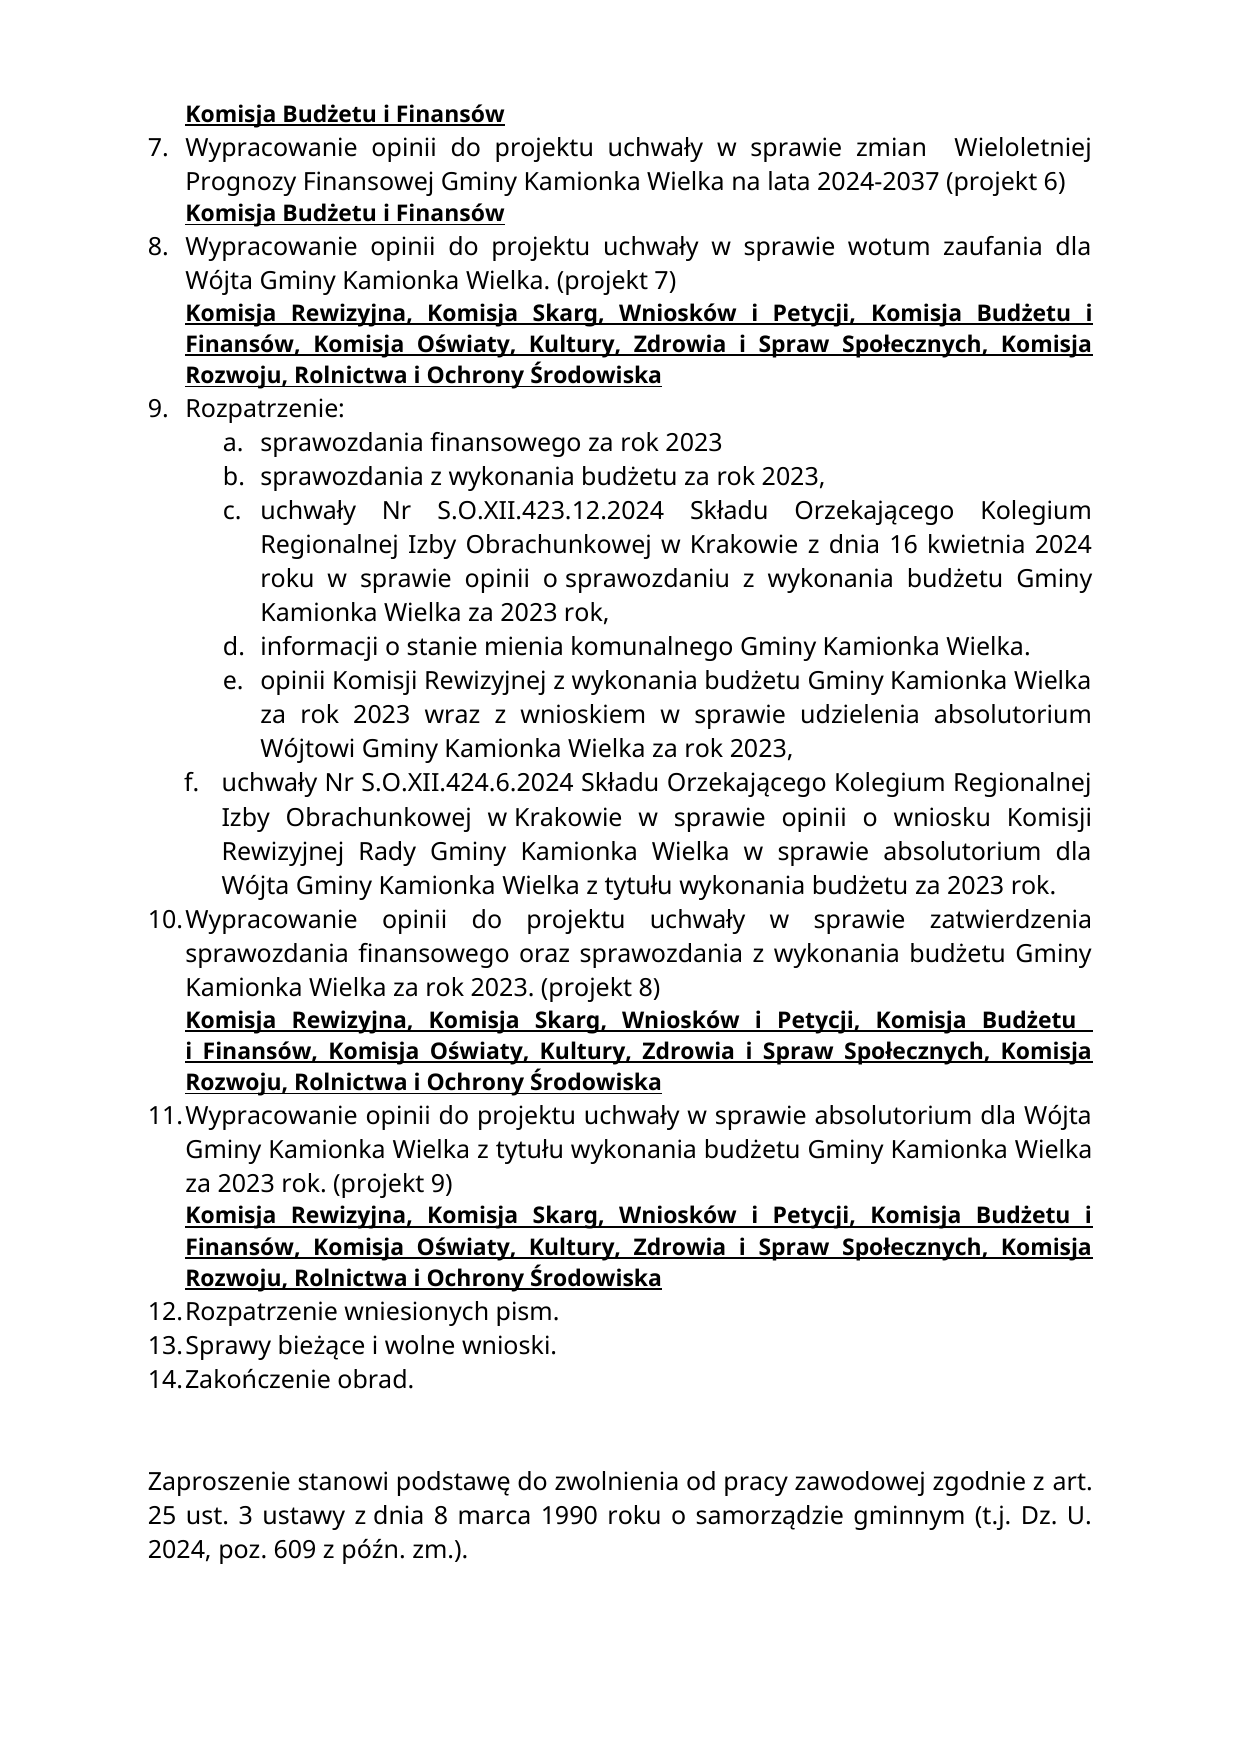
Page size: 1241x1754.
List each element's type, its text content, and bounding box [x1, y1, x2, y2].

text Komisja Rewizyjna, Komisja Skarg, Wniosków i Petycji, Komisja Budżetu i Finansów, Komisja Oświaty, Kultury, Zdrowia i Spraw Społecznych, Komisja Rozwoju, Rolnictwa i Ochrony Środowiska [185, 1228, 1093, 1257]
list uchwały Nr S.O.XII.423.12.2024 Składu Orzekającego Kolegium Regionalnej Izby Obrachunkowej w Krakowie z dnia 16 kwietnia 2024 roku w sprawie opinii o sprawozdaniu z wykonania budżetu Gminy Kamionka Wielka za 2023 rok, [223, 493, 1093, 629]
list informacji o stanie mienia komunalnego Gminy Kamionka Wielka. [223, 629, 1093, 663]
text Komisja Rewizyjna, Komisja Skarg, Wniosków i Petycji, Komisja Budżetu i Finansów, Komisja Oświaty, Kultury, Zdrowia i Spraw Społecznych, Komisja Rozwoju, Rolnictwa i Ochrony Środowiska [185, 1199, 1093, 1226]
text Komisja Rewizyjna, Komisja Skarg, Wniosków i Petycji, Komisja Budżetu i Finansów, Komisja Oświaty, Kultury, Zdrowia i Spraw Społecznych, Komisja Rozwoju, Rolnictwa i Ochrony Środowiska [185, 297, 1093, 323]
text Komisja Rewizyjna, Komisja Skarg, Wniosków i Petycji, Komisja Budżetu i Finansów, Komisja Oświaty, Kultury, Zdrowia i Spraw Społecznych, Komisja Rozwoju, Rolnictwa i Ochrony Środowiska [185, 1032, 1093, 1061]
list sprawozdania z wykonania budżetu za rok 2023, [223, 458, 1093, 493]
text Komisja Budżetu i Finansów [185, 98, 1093, 129]
text Zaproszenie stanowi podstawę do zwolnienia od pracy zawodowej zgodnie z art. 25 ust. 3 ustawy z dnia 8 marca 1990 roku o samorządzie gminnym (t.j. Dz. U. 2024, poz. 609 z późn. zm.). [148, 1463, 1093, 1566]
list Wypracowanie opinii do projektu uchwały w sprawie zmian Wieloletniej Prognozy Finansowej Gminy Kamionka Wielka na lata 2024-2037 (projekt 6) [148, 129, 1093, 197]
list Zakończenie obrad. [148, 1361, 1093, 1395]
text Komisja Rewizyjna, Komisja Skarg, Wniosków i Petycji, Komisja Budżetu i Finansów, Komisja Oświaty, Kultury, Zdrowia i Spraw Społecznych, Komisja Rozwoju, Rolnictwa i Ochrony Środowiska [185, 1259, 1093, 1293]
text Komisja Rewizyjna, Komisja Skarg, Wniosków i Petycji, Komisja Budżetu i Finansów, Komisja Oświaty, Kultury, Zdrowia i Spraw Społecznych, Komisja Rozwoju, Rolnictwa i Ochrony Środowiska [185, 1003, 1093, 1030]
list Wypracowanie opinii do projektu uchwały w sprawie wotum zaufania dla Wójta Gminy Kamionka Wielka. (projekt 7) [148, 228, 1093, 297]
list sprawozdania finansowego za rok 2023 [223, 424, 1093, 458]
list Wypracowanie opinii do projektu uchwały w sprawie absolutorium dla Wójta Gminy Kamionka Wielka z tytułu wykonania budżetu Gminy Kamionka Wielka za 2023 rok. (projekt 9) [148, 1097, 1093, 1199]
text Komisja Rewizyjna, Komisja Skarg, Wniosków i Petycji, Komisja Budżetu i Finansów, Komisja Oświaty, Kultury, Zdrowia i Spraw Społecznych, Komisja Rozwoju, Rolnictwa i Ochrony Środowiska [185, 356, 1093, 390]
list Wypracowanie opinii do projektu uchwały w sprawie zatwierdzenia sprawozdania finansowego oraz sprawozdania z wykonania budżetu Gminy Kamionka Wielka za rok 2023. (projekt 8) [148, 901, 1093, 1003]
text Komisja Rewizyjna, Komisja Skarg, Wniosków i Petycji, Komisja Budżetu i Finansów, Komisja Oświaty, Kultury, Zdrowia i Spraw Społecznych, Komisja Rozwoju, Rolnictwa i Ochrony Środowiska [185, 1063, 1093, 1097]
list opinii Komisji Rewizyjnej z wykonania budżetu Gminy Kamionka Wielka za rok 2023 wraz z wnioskiem w sprawie udzielenia absolutorium Wójtowi Gminy Kamionka Wielka za rok 2023, [223, 663, 1093, 765]
list Rozpatrzenie wniesionych pism. [148, 1293, 1093, 1327]
text Komisja Budżetu i Finansów [185, 197, 1093, 228]
text Komisja Rewizyjna, Komisja Skarg, Wniosków i Petycji, Komisja Budżetu i Finansów, Komisja Oświaty, Kultury, Zdrowia i Spraw Społecznych, Komisja Rozwoju, Rolnictwa i Ochrony Środowiska [185, 325, 1093, 354]
list uchwały Nr S.O.XII.424.6.2024 Składu Orzekającego Kolegium Regionalnej Izby Obrachunkowej w Krakowie w sprawie opinii o wniosku Komisji Rewizyjnej Rady Gminy Kamionka Wielka w sprawie absolutorium dla Wójta Gminy Kamionka Wielka z tytułu wykonania budżetu za 2023 rok. [184, 765, 1093, 901]
list Rozpatrzenie: [148, 390, 1093, 424]
list Sprawy bieżące i wolne wnioski. [148, 1327, 1093, 1361]
